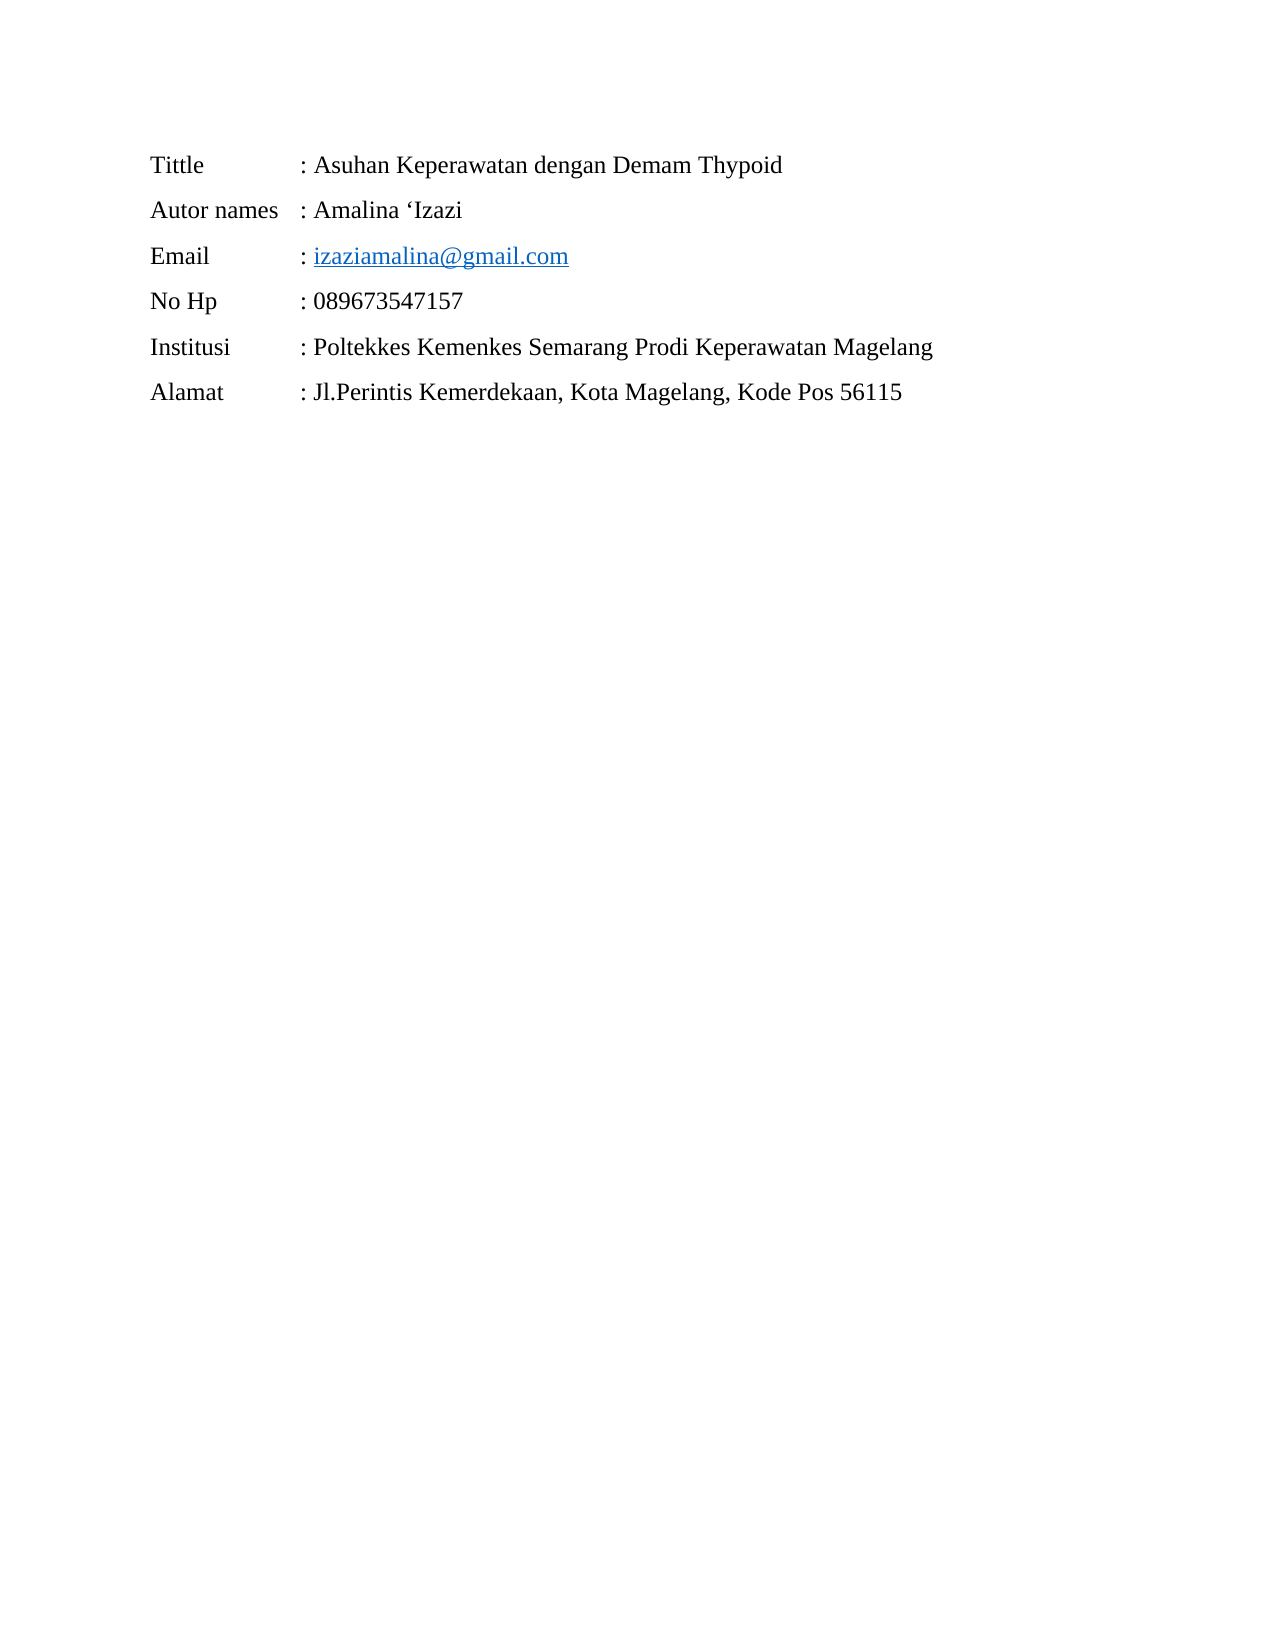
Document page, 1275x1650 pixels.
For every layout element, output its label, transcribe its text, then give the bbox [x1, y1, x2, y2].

text No Hp : 089673547157 [150, 286, 1125, 315]
text Tittle : Asuhan Keperawatan dengan Demam Thypoid [150, 150, 1125, 179]
text Institusi : Poltekkes Kemenkes Semarang Prodi Keperawatan Magelang [150, 332, 1125, 360]
text Email : izaziamalina@gmail.com [150, 241, 1125, 269]
text Autor names : Amalina ‘Izazi [150, 195, 1125, 224]
text Alamat : Jl.Perintis Kemerdekaan, Kota Magelang, Kode Pos 56115 [150, 377, 1125, 406]
